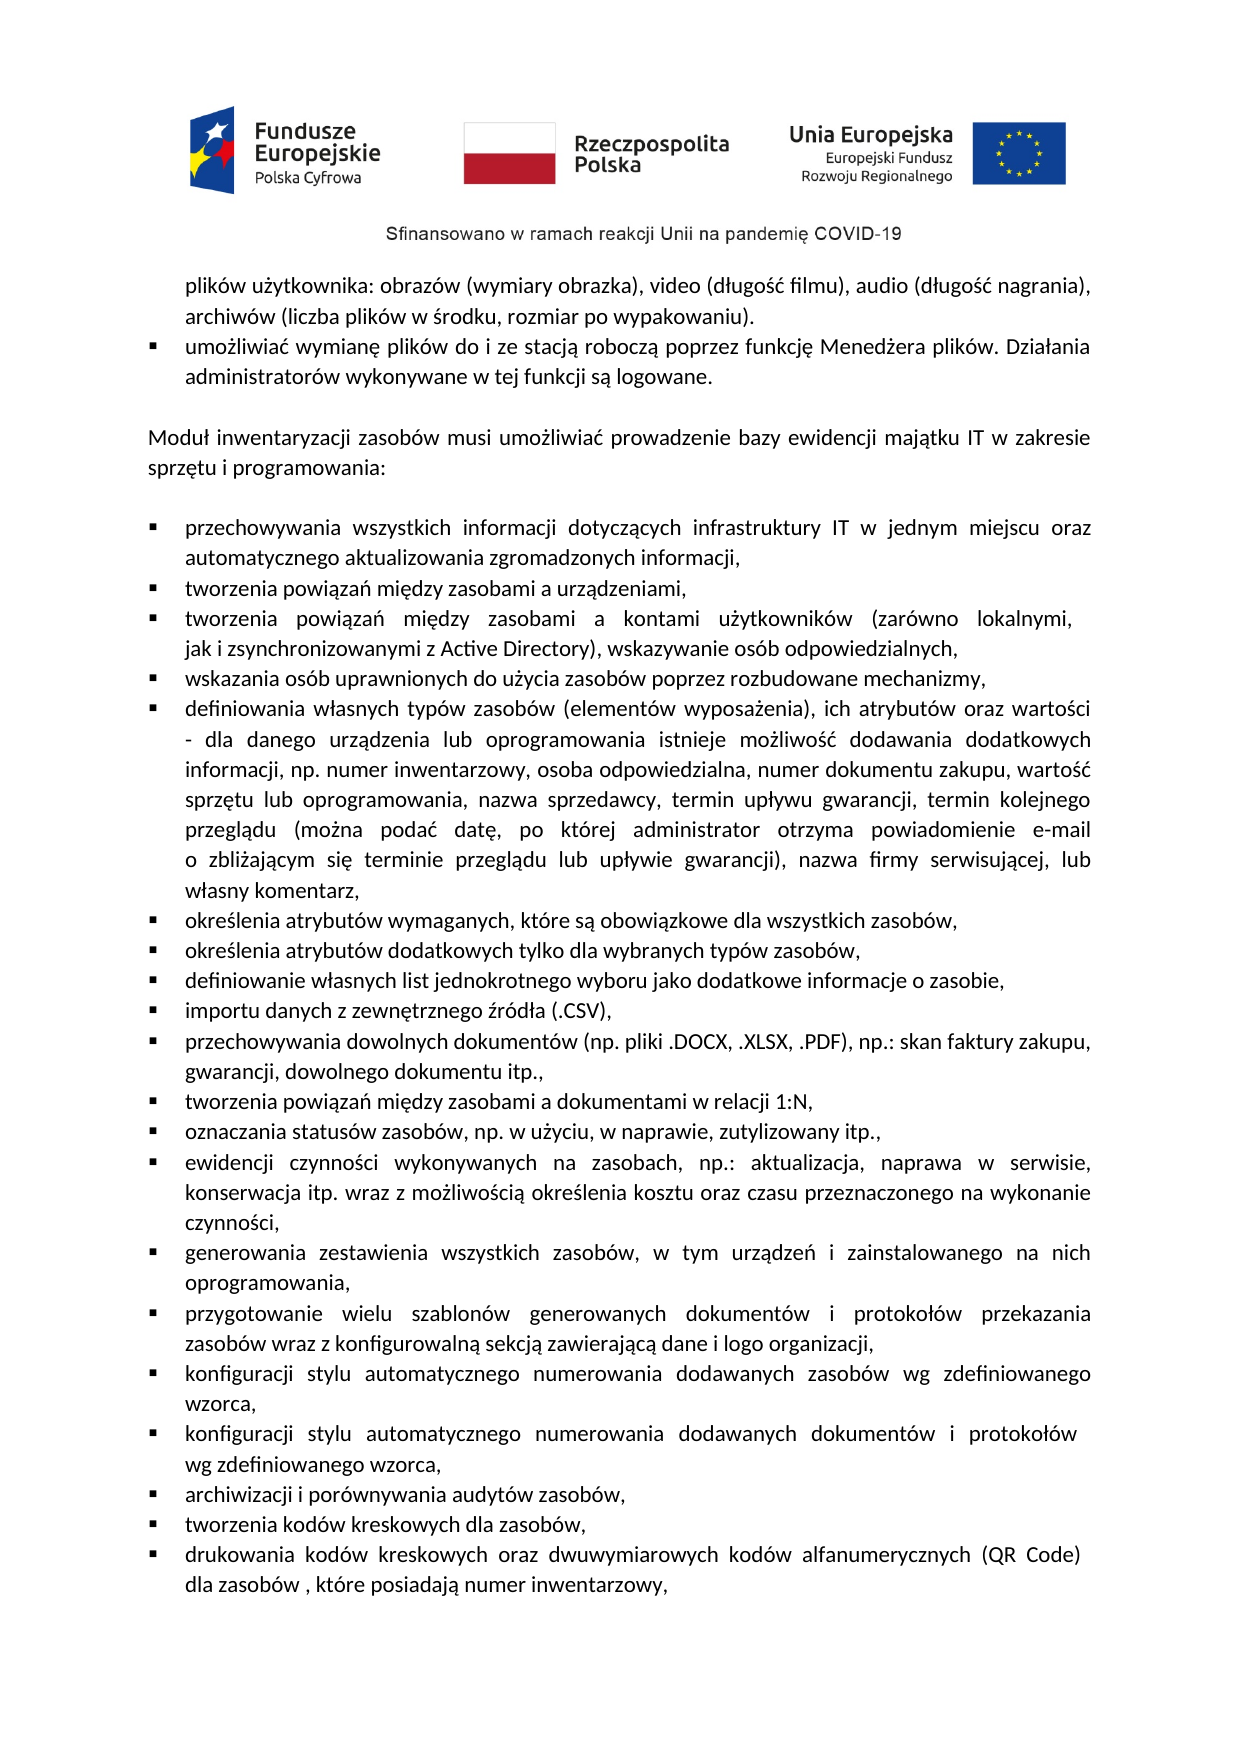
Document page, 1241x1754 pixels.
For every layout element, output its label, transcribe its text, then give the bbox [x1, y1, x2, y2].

list tworzenia powiązań między zasobami a urządzeniami, [148, 574, 1093, 602]
list wskazania osób uprawnionych do użycia zasobów poprzez rozbudowane mechanizmy, [148, 664, 1093, 692]
list archiwizacji i porównywania audytów zasobów, [148, 1480, 1093, 1508]
list tworzenia kodów kreskowych dla zasobów, [148, 1510, 1093, 1538]
list generowania zestawienia wszystkich zasobów, w tym urządzeń i zainstalowanego na nich oprogramowania, [148, 1238, 1093, 1296]
list tworzenia powiązań między zasobami a kontami użytkowników (zarówno lokalnymi, jak i zsynchronizowanymi z Active Directory), wskazywanie osób odpowiedzialnych, [148, 604, 1093, 662]
list oznaczania statusów zasobów, np. w użyciu, w naprawie, zutylizowany itp., [148, 1117, 1093, 1145]
list przygotowanie wielu szablonów generowanych dokumentów i protokołów przekazania zasobów wraz z konfigurowalną sekcją zawierającą dane i logo organizacji, [148, 1299, 1093, 1357]
list ewidencji czynności wykonywanych na zasobach, np.: aktualizacja, naprawa w serwisie, konserwacja itp. wraz z możliwością określenia kosztu oraz czasu przeznaczonego na wykonanie czynności, [148, 1148, 1093, 1236]
list określenia atrybutów wymaganych, które są obowiązkowe dla wszystkich zasobów, [148, 906, 1093, 934]
list definiowanie własnych list jednokrotnego wyboru jako dodatkowe informacje o zasobie, [148, 966, 1093, 994]
list importu danych z zewnętrznego źródła (.CSV), [148, 997, 1093, 1024]
list drukowania kodów kreskowych oraz dwuwymiarowych kodów alfanumerycznych (QR Code) dla zasobów , które posiadają numer inwentarzowy, [148, 1540, 1093, 1598]
list tworzenia powiązań między zasobami a dokumentami w relacji 1:N, [148, 1087, 1093, 1115]
list określenia atrybutów dodatkowych tylko dla wybranych typów zasobów, [148, 936, 1093, 964]
list konfiguracji stylu automatycznego numerowania dodawanych dokumentów i protokołów wg zdefiniowanego wzorca, [148, 1419, 1093, 1478]
list przechowywania dowolnych dokumentów (np. pliki .DOCX, .XLSX, .PDF), np.: skan faktury zakupu, gwarancji, dowolnego dokumentu itp., [148, 1027, 1093, 1085]
list definiowania własnych typów zasobów (elementów wyposażenia), ich atrybutów oraz wartości - dla danego urządzenia lub oprogramowania istnieje możliwość dodawania dodatkowych informacji, np. numer inwentarzowy, osoba odpowiedzialna, numer dokumentu zakupu, wartość sprzętu lub oprogramowania, nazwa sprzedawcy, termin upływu gwarancji, termin kolejnego przeglądu (można podać datę, po której administrator otrzyma powiadomienie e-mail o zbliżającym się terminie przeglądu lub upływie gwarancji), nazwa firmy serwisującej, lub własny komentarz, [148, 694, 1093, 904]
list konfiguracji stylu automatycznego numerowania dodawanych zasobów wg zdefiniowanego wzorca, [148, 1359, 1093, 1417]
picture [147, 73, 1093, 272]
list umożliwiać wymianę plików do i ze stacją roboczą poprzez funkcję Menedżera plików. Działania administratorów wykonywane w tej funkcji są logowane. [148, 332, 1093, 390]
list przechowywania wszystkich informacji dotyczących infrastruktury IT w jednym miejscu oraz automatycznego aktualizowania zgromadzonych informacji, [148, 513, 1093, 571]
text Moduł inwentaryzacji zasobów musi umożliwiać prowadzenie bazy ewidencji majątku IT w zakresie sprzętu i programowania: [148, 392, 1093, 481]
